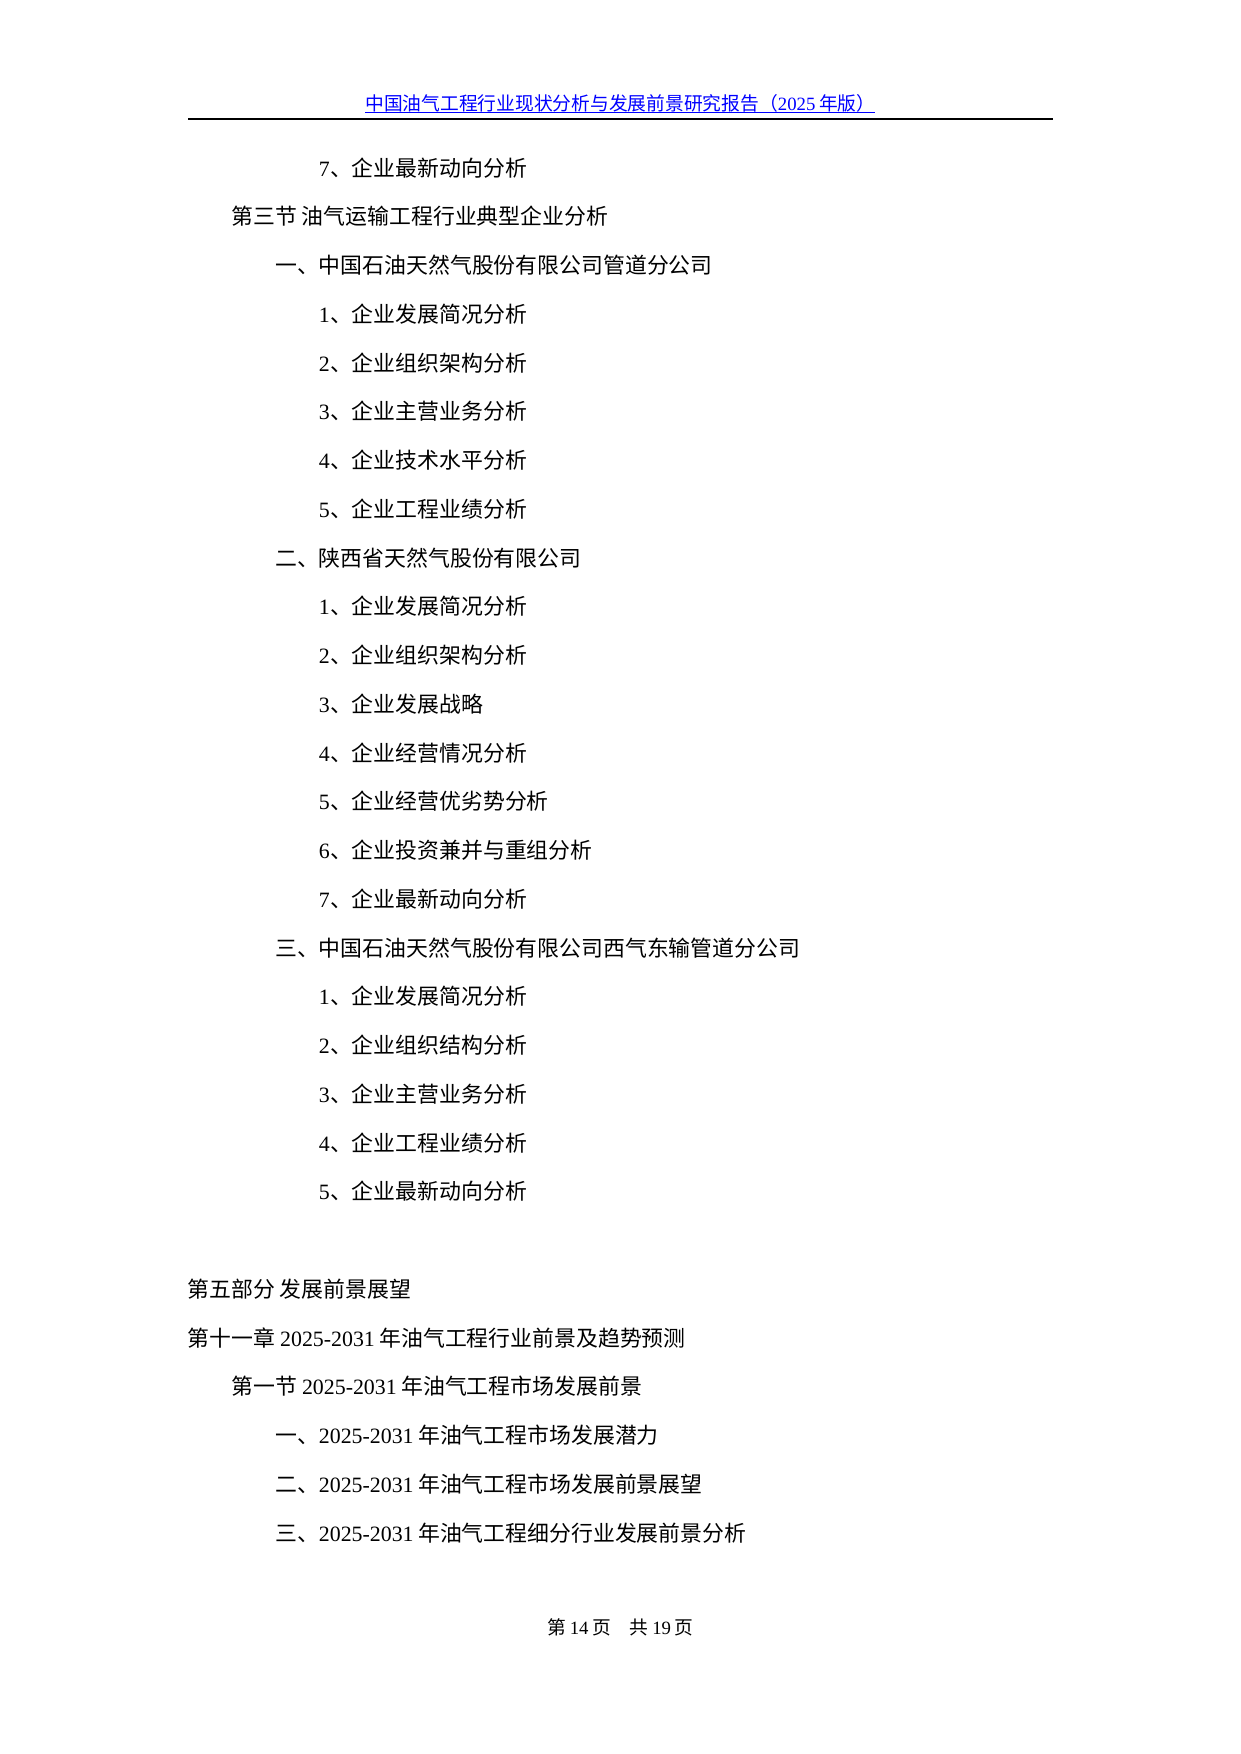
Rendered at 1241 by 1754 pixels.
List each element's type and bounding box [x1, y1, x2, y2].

text [187, 150, 1053, 1548]
